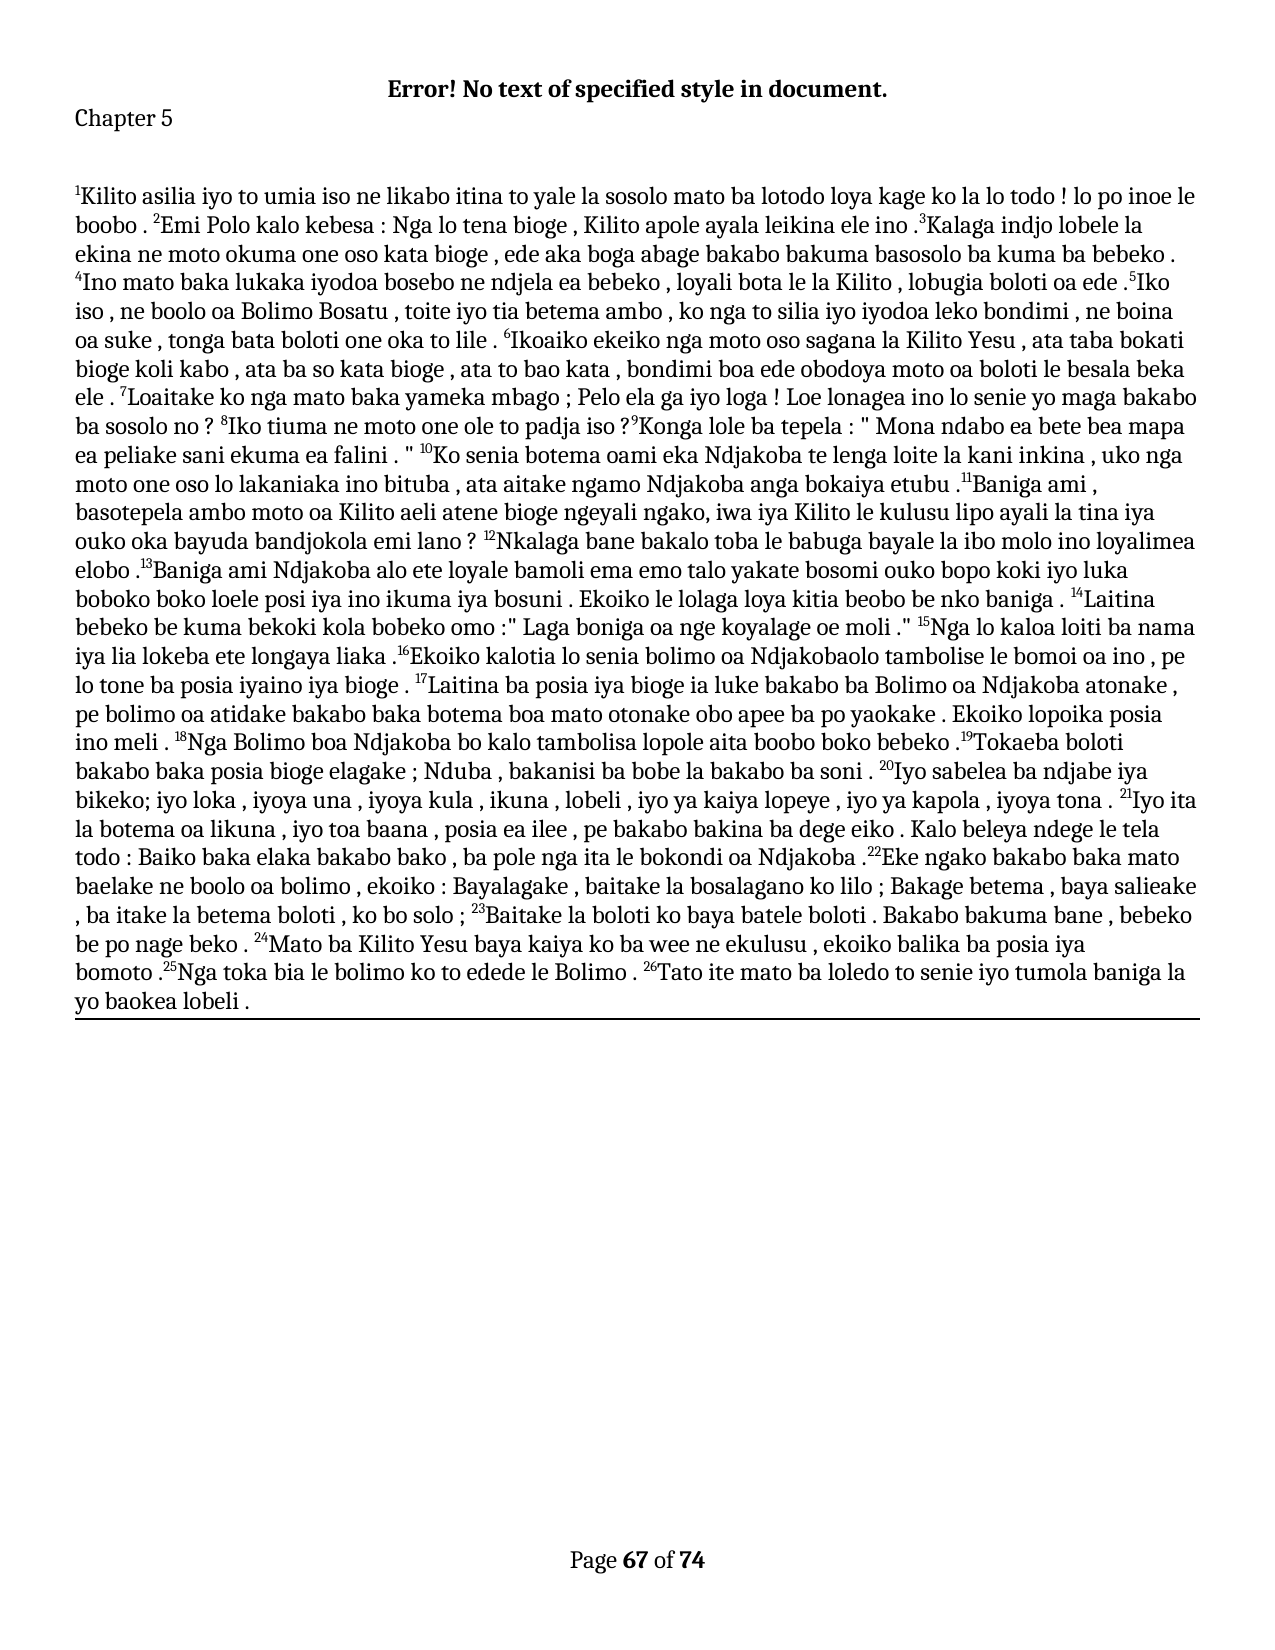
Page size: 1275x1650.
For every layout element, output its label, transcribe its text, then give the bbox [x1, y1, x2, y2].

text Chapter 5 [75, 104, 1200, 161]
text 1Kilito asilia iyo to umia iso ne likabo itina to yale la sosolo mato ba lotodo loya kage ko la lo todo ! lo po inoe le boobo . 2Emi Polo kalo kebesa : Nga lo tena bioge , Kilito apole ayala leikina ele ino .3Kalaga indjo lobele la ekina ne moto okuma one oso kata bioge , ede aka boga abage bakabo bakuma basosolo ba kuma ba bebeko . 4Ino mato baka lukaka iyodoa bosebo ne ndjela ea bebeko , loyali bota le la Kilito , lobugia boloti oa ede .5Iko iso , ne boolo oa Bolimo Bosatu , toite iyo tia betema ambo , ko nga to silia iyo iyodoa leko bondimi , ne boina oa suke , tonga bata boloti one oka to lile . 6Ikoaiko ekeiko nga moto oso sagana la Kilito Yesu , ata taba bokati bioge koli kabo , ata ba so kata bioge , ata to bao kata , bondimi boa ede obodoya moto oa boloti le besala beka ele . 7Loaitake ko nga mato baka yameka mbago ; Pelo ela ga iyo loga ! Loe lonagea ino lo senie yo maga bakabo ba sosolo no ? 8Iko tiuma ne moto one ole to padja iso ?9Konga lole ba tepela : " Mona ndabo ea bete bea mapa ea peliake sani ekuma ea falini . " 10Ko senia botema oami eka Ndjakoba te lenga loite la kani inkina , uko nga moto one oso lo lakaniaka ino bituba , ata aitake ngamo Ndjakoba anga bokaiya etubu .11Baniga ami , basotepela ambo moto oa Kilito aeli atene bioge ngeyali ngako, iwa iya Kilito le kulusu lipo ayali la tina iya ouko oka bayuda bandjokola emi lano ? 12Nkalaga bane bakalo toba le babuga bayale la ibo molo ino loyalimea elobo .13Baniga ami Ndjakoba alo ete loyale bamoli ema emo talo yakate bosomi ouko bopo koki iyo luka boboko boko loele posi iya ino ikuma iya bosuni . Ekoiko le lolaga loya kitia beobo be nko baniga . 14Laitina bebeko be kuma bekoki kola bobeko omo :" Laga boniga oa nge koyalage oe moli ." 15Nga lo kaloa loiti ba nama iya lia lokeba ete longaya liaka .16Ekoiko kalotia lo senia bolimo oa Ndjakobaolo tambolise le bomoi oa ino , pe lo tone ba posia iyaino iya bioge . 17Laitina ba posia iya bioge ia luke bakabo ba Bolimo oa Ndjakoba atonake , pe bolimo oa atidake bakabo baka botema boa mato otonake obo apee ba po yaokake . Ekoiko lopoika posia ino meli . 18Nga Bolimo boa Ndjakoba bo kalo tambolisa lopole aita boobo boko bebeko .19Tokaeba boloti bakabo baka posia bioge elagake ; Nduba , bakanisi ba bobe la bakabo ba soni . 20Iyo sabelea ba ndjabe iya bikeko; iyo loka , iyoya una , iyoya kula , ikuna , lobeli , iyo ya kaiya lopeye , iyo ya kapola , iyoya tona . 21Iyo ita la botema oa likuna , iyo toa baana , posia ea ilee , pe bakabo bakina ba dege eiko . Kalo beleya ndege le tela todo : Baiko baka elaka bakabo bako , ba pole nga ita le bokondi oa Ndjakoba .22Eke ngako bakabo baka mato baelake ne boolo oa bolimo , ekoiko : Bayalagake , baitake la bosalagano ko lilo ; Bakage betema , baya salieake , ba itake la betema boloti , ko bo solo ; 23Baitake la boloti ko baya batele boloti . Bakabo bakuma bane , bebeko be po nage beko . 24Mato ba Kilito Yesu baya kaiya ko ba wee ne ekulusu , ekoiko balika ba posia iya bomoto .25Nga toka bia le bolimo ko to edede le Bolimo . 26Tato ite mato ba loledo to senie iyo tumola baniga la yo baokea lobeli . [75, 182, 1200, 1018]
